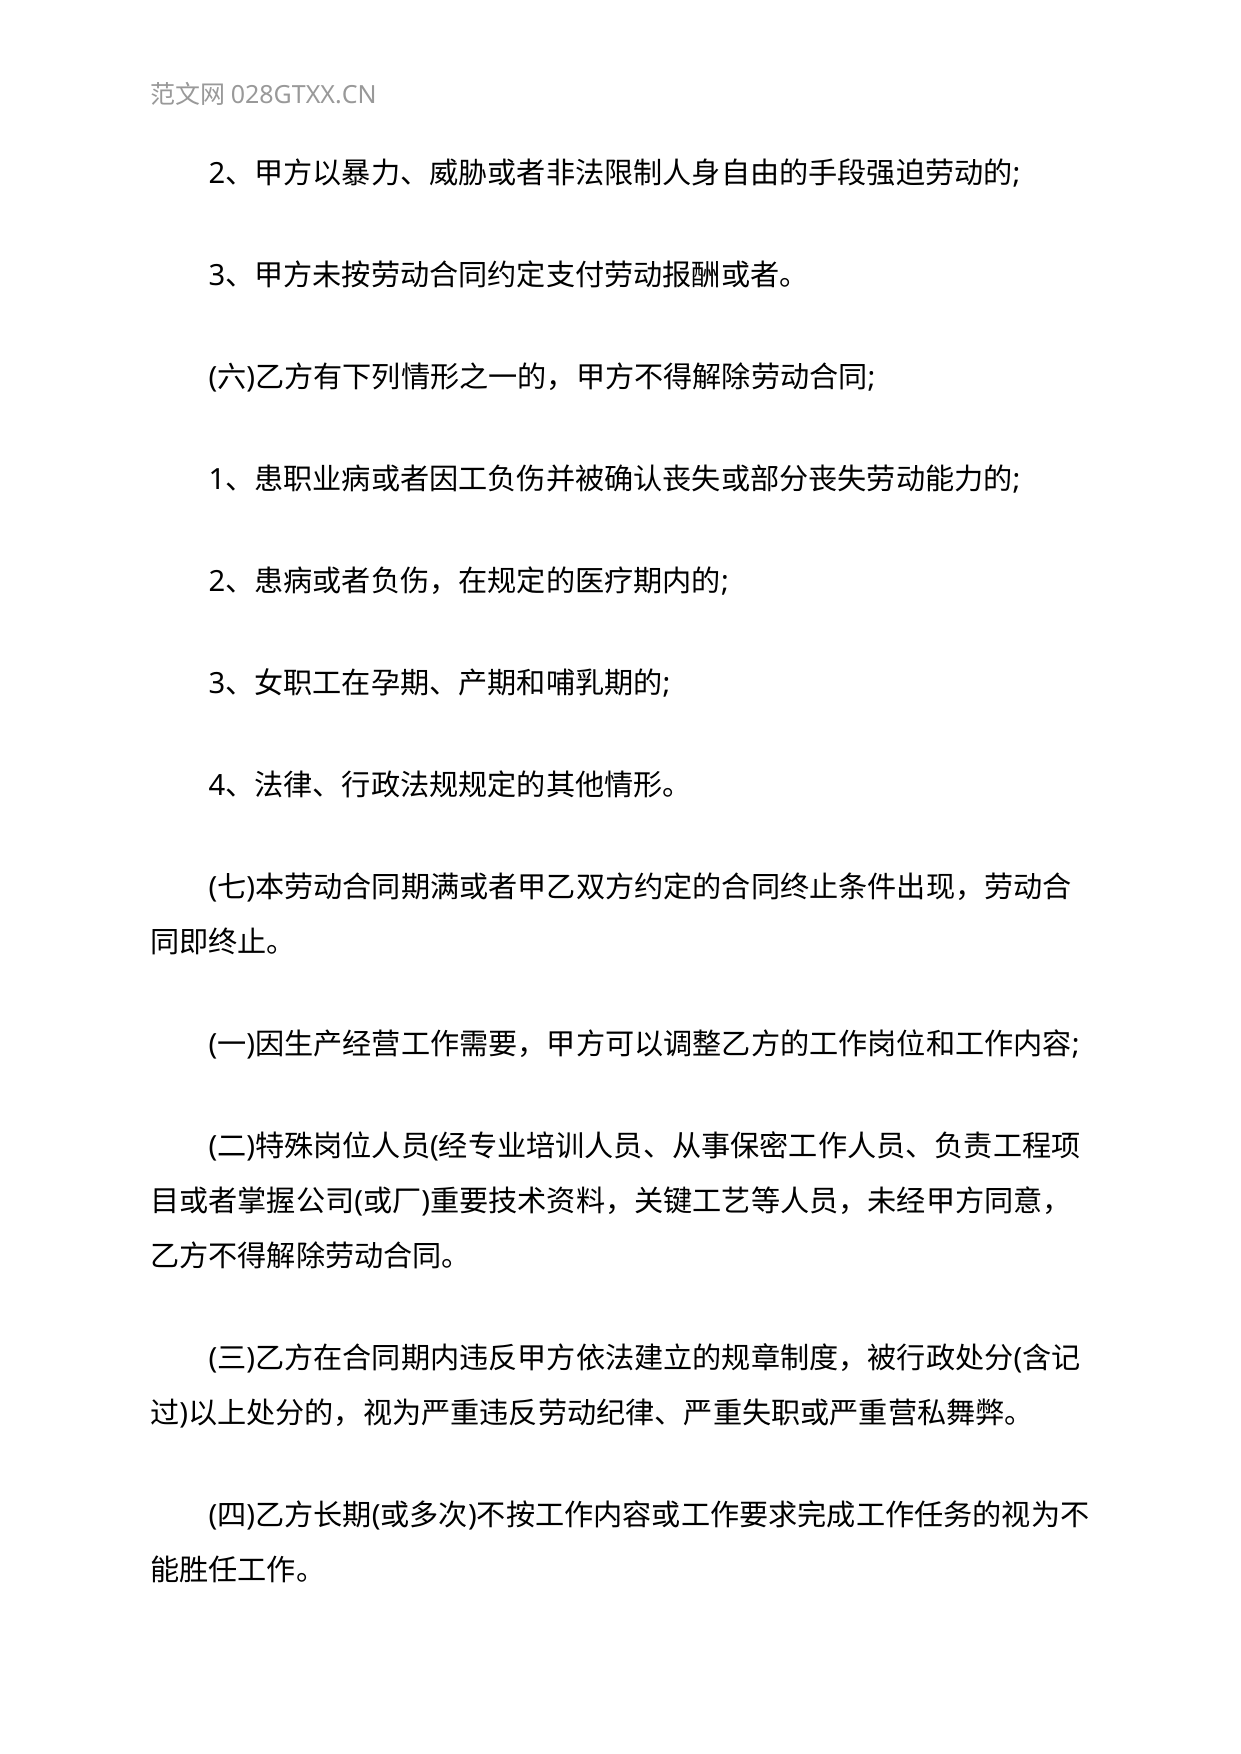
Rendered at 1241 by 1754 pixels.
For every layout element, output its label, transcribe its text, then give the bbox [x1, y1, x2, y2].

text 3、甲方未按劳动合同约定支付劳动报酬或者。 [150, 252, 1090, 294]
text 1、患职业病或者因工负伤并被确认丧失或部分丧失劳动能力的; [150, 456, 1090, 498]
text (六)乙方有下列情形之一的，甲方不得解除劳动合同; [150, 354, 1090, 396]
text 2、甲方以暴力、威胁或者非法限制人身自由的手段强迫劳动的; [150, 150, 1090, 192]
text (二)特殊岗位人员(经专业培训人员、从事保密工作人员、负责工程项目或者掌握公司(或厂)重要技术资料，关键工艺等人员，未经甲方同意，乙方不得解除劳动合同。 [150, 1123, 1090, 1275]
text (七)本劳动合同期满或者甲乙双方约定的合同终止条件出现，劳动合同即终止。 [150, 864, 1090, 961]
text 3、女职工在孕期、产期和哺乳期的; [150, 660, 1090, 702]
text 4、法律、行政法规规定的其他情形。 [150, 762, 1090, 804]
text (四)乙方长期(或多次)不按工作内容或工作要求完成工作任务的视为不能胜任工作。 [150, 1491, 1090, 1589]
text 2、患病或者负伤，在规定的医疗期内的; [150, 558, 1090, 600]
text (一)因生产经营工作需要，甲方可以调整乙方的工作岗位和工作内容; [150, 1021, 1090, 1063]
text (三)乙方在合同期内违反甲方依法建立的规章制度，被行政处分(含记过)以上处分的，视为严重违反劳动纪律、严重失职或严重营私舞弊。 [150, 1334, 1090, 1432]
